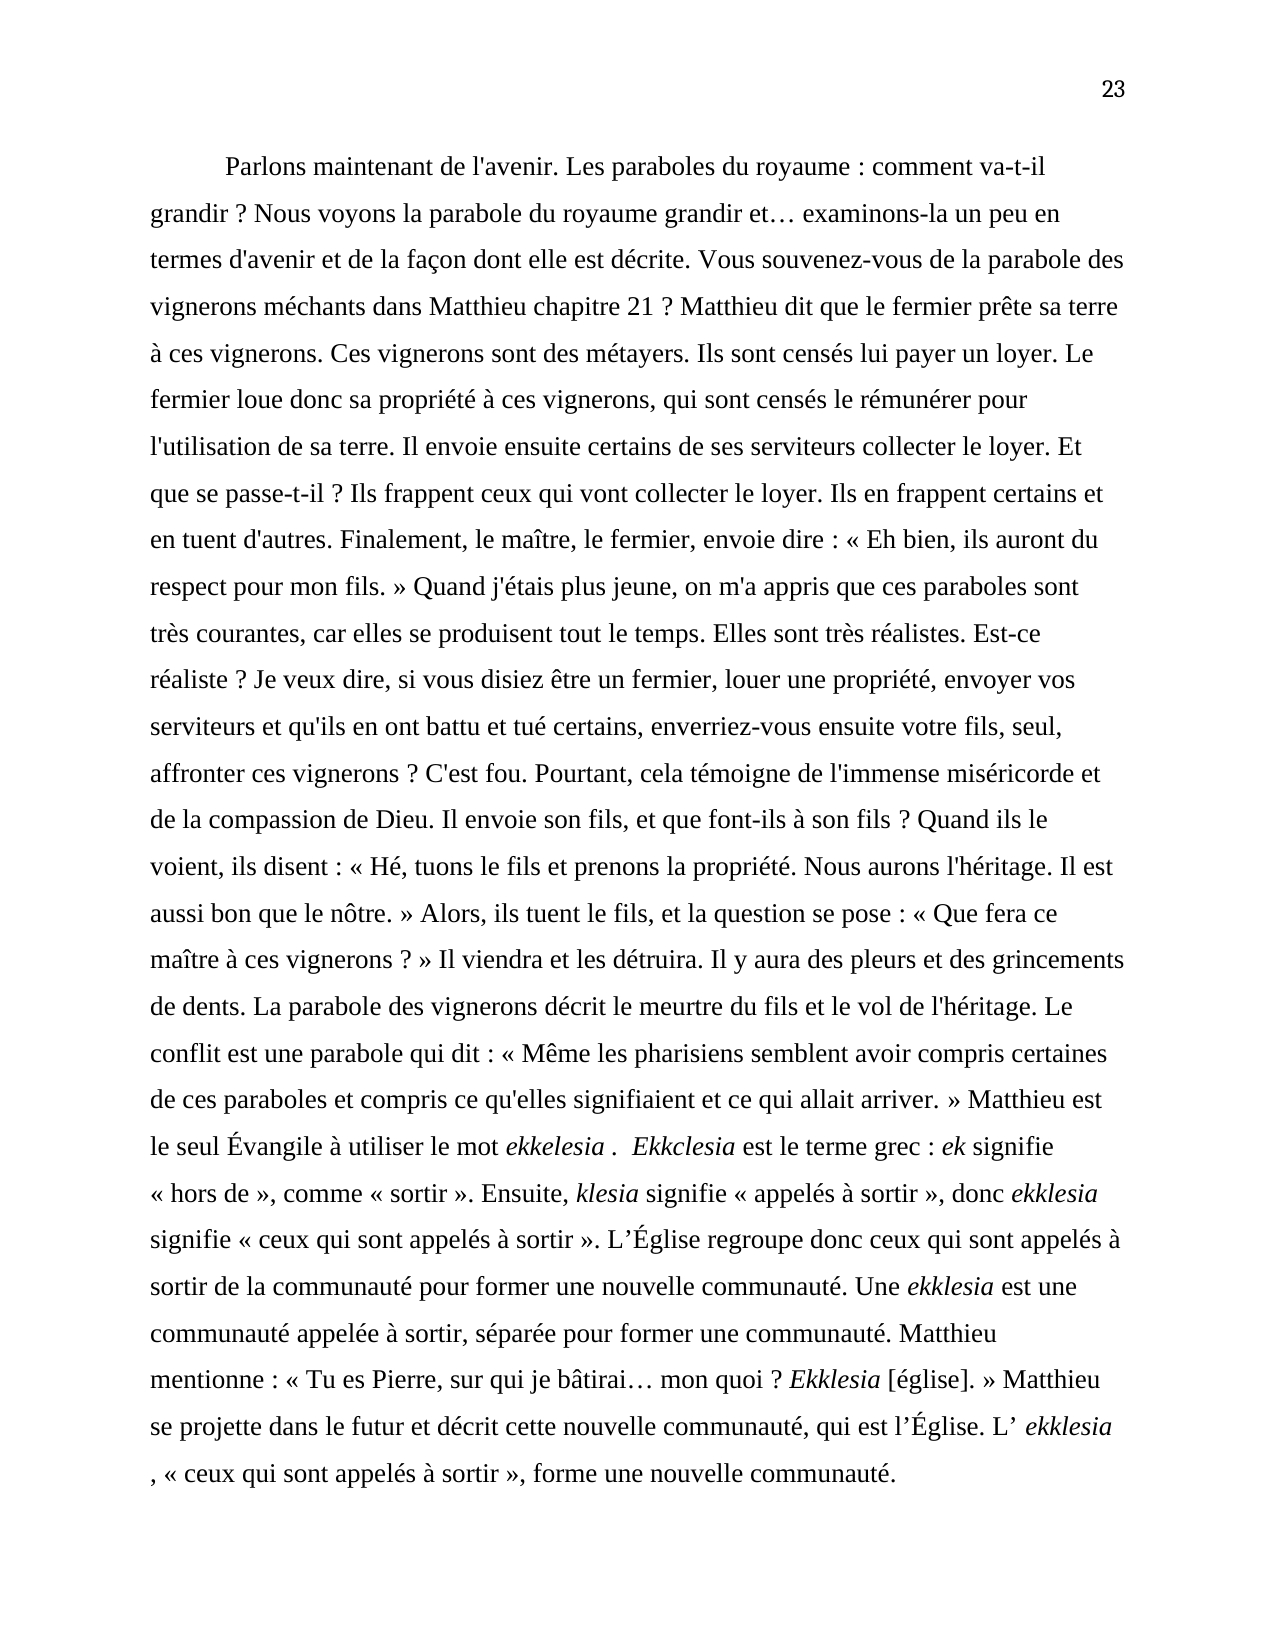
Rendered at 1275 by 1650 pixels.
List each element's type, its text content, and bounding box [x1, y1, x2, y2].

text Parlons maintenant de l'avenir. Les paraboles du royaume : comment va-t-il grandir ? Nous voyons la parabole du royaume grandir et… examinons-la un peu en termes d'avenir et de la façon dont elle est décrite. Vous souvenez-vous de la parabole des vignerons méchants dans Matthieu chapitre 21 ? Matthieu dit que le fermier prête sa terre à ces vignerons. Ces vignerons sont des métayers. Ils sont censés lui payer un loyer. Le fermier loue donc sa propriété à ces vignerons, qui sont censés le rémunérer pour l'utilisation de sa terre. Il envoie ensuite certains de ses serviteurs collecter le loyer. Et que se passe-t-il ? Ils frappent ceux qui vont collecter le loyer. Ils en frappent certains et en tuent d'autres. Finalement, le maître, le fermier, envoie dire : « Eh bien, ils auront du respect pour mon fils. » Quand j'étais plus jeune, on m'a appris que ces paraboles sont très courantes, car elles se produisent tout le temps. Elles sont très réalistes. Est-ce réaliste ? Je veux dire, si vous disiez être un fermier, louer une propriété, envoyer vos serviteurs et qu'ils en ont battu et tué certains, enverriez-vous ensuite votre fils, seul, affronter ces vignerons ? C'est fou. Pourtant, cela témoigne de l'immense miséricorde et de la compassion de Dieu. Il envoie son fils, et que font-ils à son fils ? Quand ils le voient, ils disent : « Hé, tuons le fils et prenons la propriété. Nous aurons l'héritage. Il est aussi bon que le nôtre. » Alors, ils tuent le fils, et la question se pose : « Que fera ce maître à ces vignerons ? » Il viendra et les détruira. Il y aura des pleurs et des grincements de dents. La parabole des vignerons décrit le meurtre du fils et le vol de l'héritage. Le conflit est une parabole qui dit : « Même les pharisiens semblent avoir compris certaines de ces paraboles et compris ce qu'elles signifiaient et ce qui allait arriver. » Matthieu est le seul Évangile à utiliser le mot ekkelesia . Ekkclesia est le terme grec : ek signifie « hors de », comme « sortir ». Ensuite, klesia signifie « appelés à sortir », donc ekklesia signifie « ceux qui sont appelés à sortir ». L’Église regroupe donc ceux qui sont appelés à sortir de la communauté pour former une nouvelle communauté. Une ekklesia est une communauté appelée à sortir, séparée pour former une communauté. Matthieu mentionne : « Tu es Pierre, sur qui je bâtirai… mon quoi ? Ekklesia [église]. » Matthieu se projette dans le futur et décrit cette nouvelle communauté, qui est l’Église. L’ ekklesia , « ceux qui sont appelés à sortir », forme une nouvelle communauté. [150, 150, 1125, 1488]
